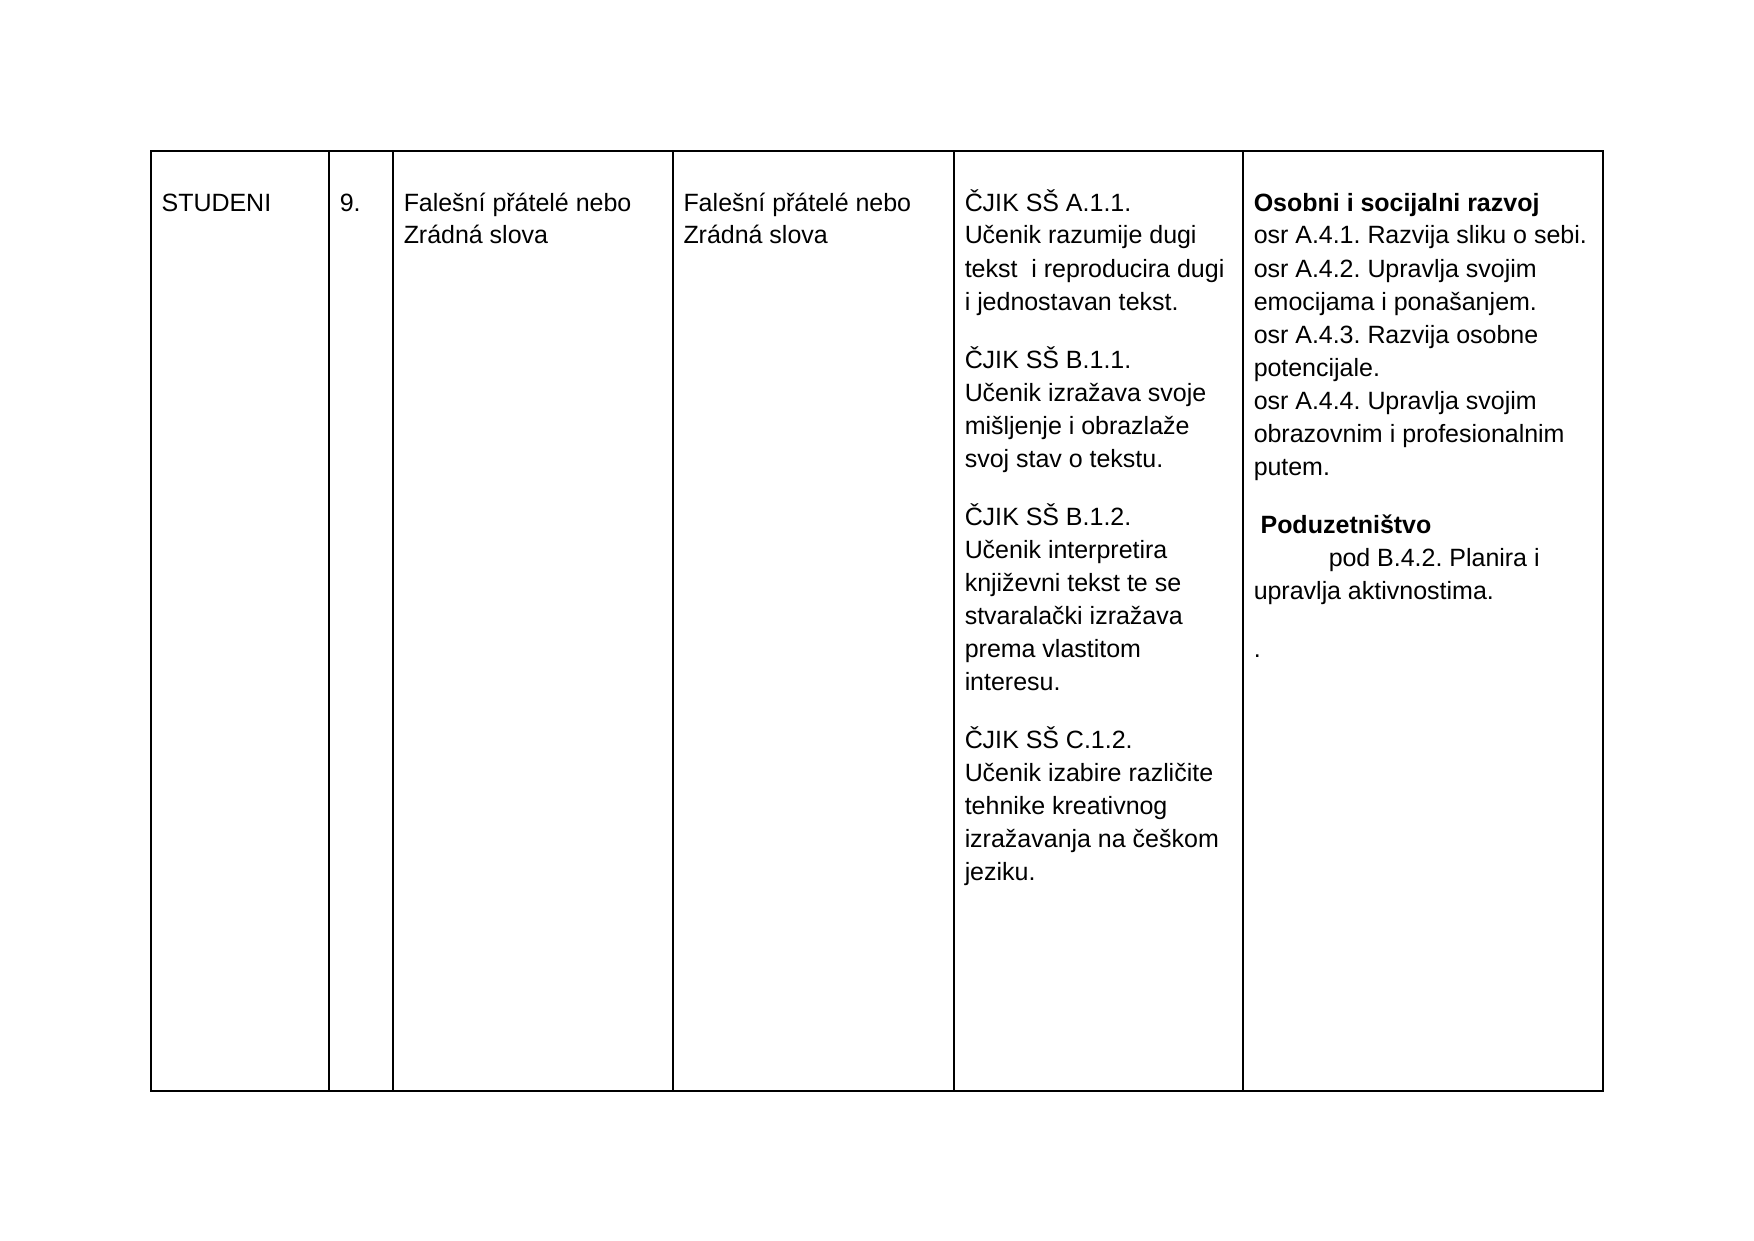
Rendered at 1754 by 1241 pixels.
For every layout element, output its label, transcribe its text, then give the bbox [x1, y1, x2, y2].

table_cell Falešní přátelé nebo Zrádná slova [394, 152, 672, 1090]
table_cell Falešní přátelé nebo Zrádná slova [674, 152, 953, 1090]
table_cell 9. [330, 152, 392, 1090]
table_cell STUDENI [152, 152, 328, 1090]
table_cell Osobni i socijalni razvoj osr A.4.1. Razvija sliku o sebi. osr A.4.2. Upravlja svojim emocijama i ponašanjem. osr A.4.3. Razvija osobne potencijale. osr A.4.4. Upravlja svojim obrazovnim i profesionalnim putem. Poduzetništvo pod B.4.2. Planira i upravlja aktivnostima. . [1244, 152, 1602, 1090]
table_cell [955, 152, 1242, 1090]
